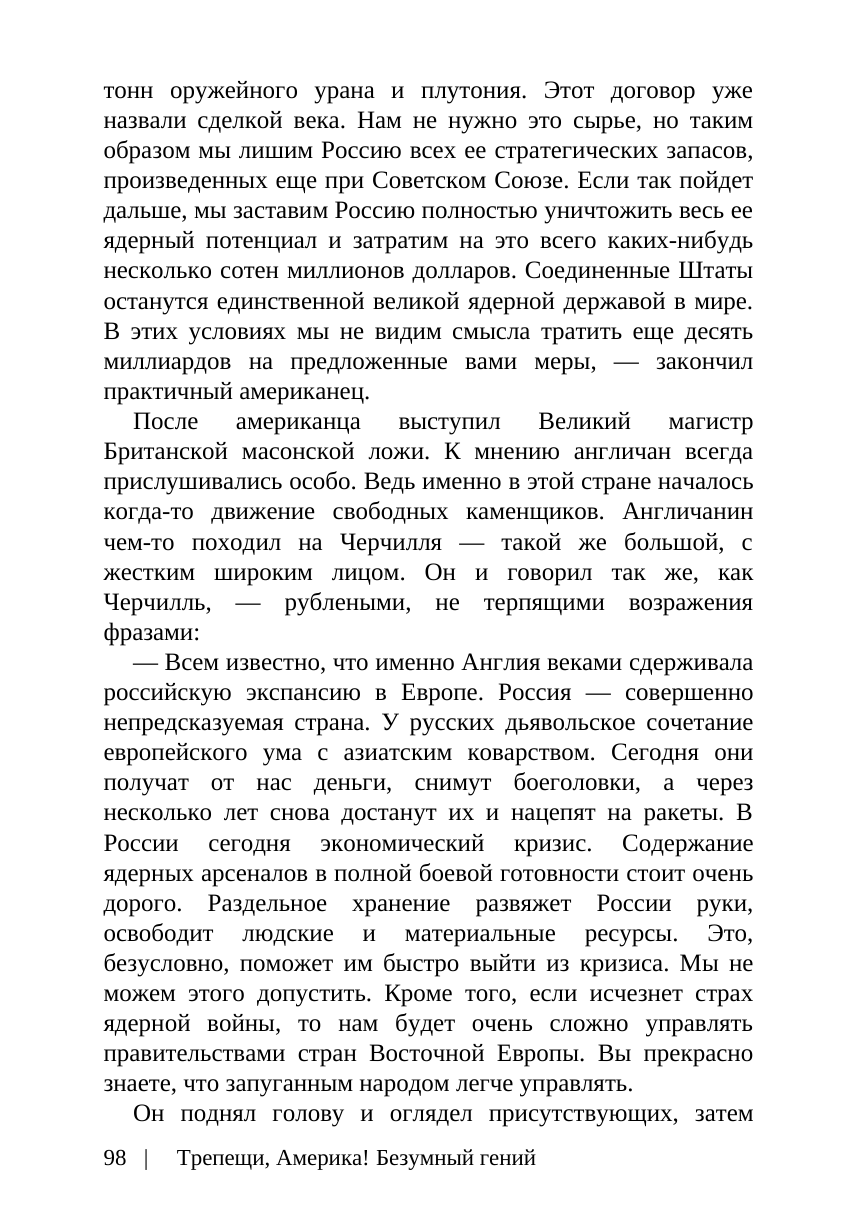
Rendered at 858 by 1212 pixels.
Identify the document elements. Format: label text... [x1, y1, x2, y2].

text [103, 75, 754, 405]
text После американца выступил Великий магистр Британской масонской ложи. К мнению англичан всегда прислушивались особо. Ведь именно в этой стране началось когда-то движение свободных каменщиков. Англичанин чем-то походил на Черчилля — такой же большой, с жестким широким лицом. Он и говорил так же, как Черчилль, — рублеными, не терпящими возражения фразами: [103, 406, 754, 646]
text — Всем известно, что именно Англия веками сдерживала российскую экспансию в Европе. Россия — совершенно непредсказуемая страна. У русских дьявольское сочетание европейского ума с азиатским коварством. Сегодня они получат от нас деньги, снимут боеголовки, а через несколько лет снова достанут их и нацепят на ракеты. В России сегодня экономический кризис. Содержание ядерных арсеналов в полной боевой готовности стоит очень дорого. Раздельное хранение развяжет России руки, освободит людские и материальные ресурсы. Это, безусловно, поможет им быстро выйти из кризиса. Мы не можем этого допустить. Кроме того, если исчезнет страх ядерной войны, то нам будет очень сложно управлять правительствами стран Восточной Европы. Вы прекрасно знаете, что запуганным народом легче управлять. [103, 647, 754, 1097]
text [103, 1098, 754, 1127]
